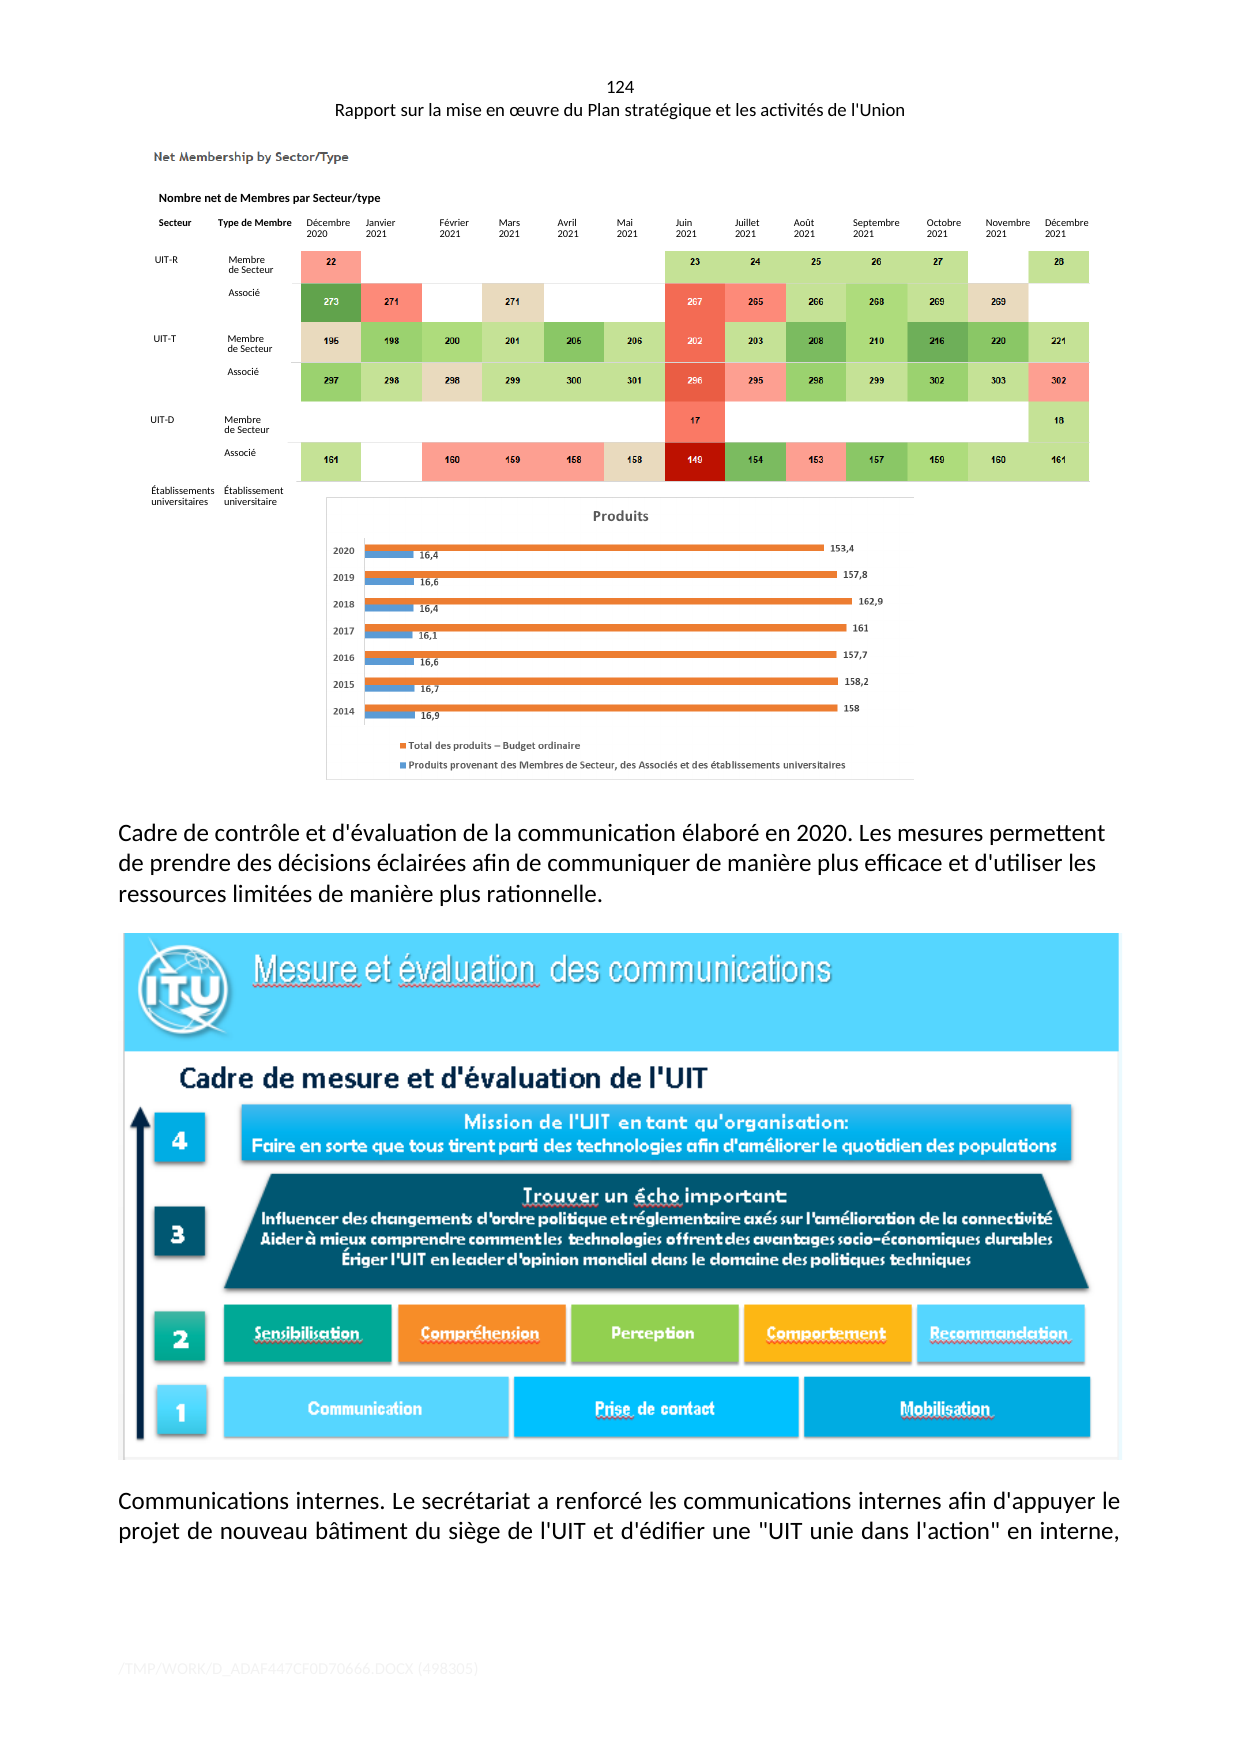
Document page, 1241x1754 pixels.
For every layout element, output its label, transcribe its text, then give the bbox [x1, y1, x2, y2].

picture [326, 497, 914, 780]
picture [118, 933, 1123, 1460]
picture [150, 147, 1091, 174]
text Cadre de contrôle et d'évaluation de la communication élaboré en 2020. Les mesures permettent de prendre des décisions éclairées afin de communiquer de manière plus efficace et d'utiliser les ressources limitées de manière plus rationnelle. [118, 817, 1122, 908]
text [118, 1485, 1122, 1546]
picture [150, 251, 1091, 483]
